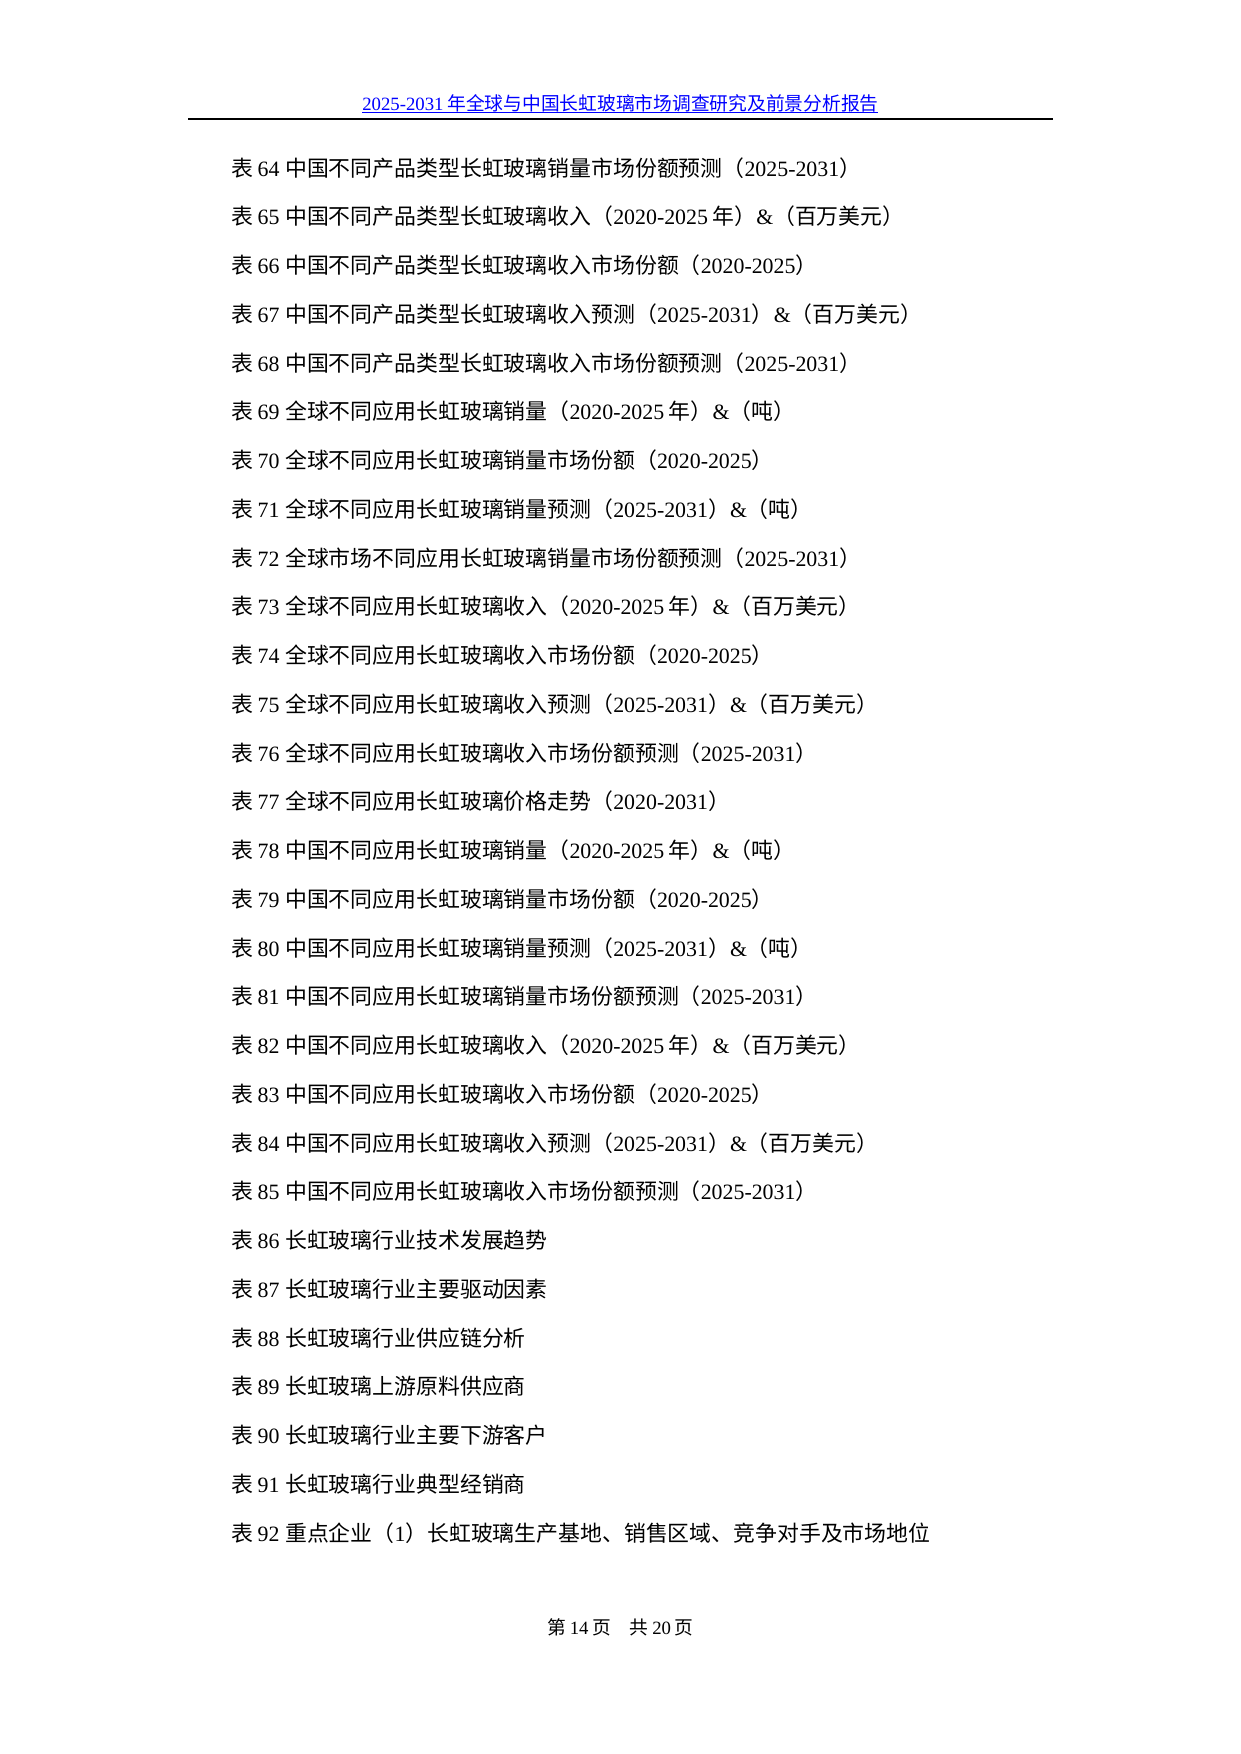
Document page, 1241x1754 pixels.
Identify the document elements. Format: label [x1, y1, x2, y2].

text [187, 150, 1053, 1548]
